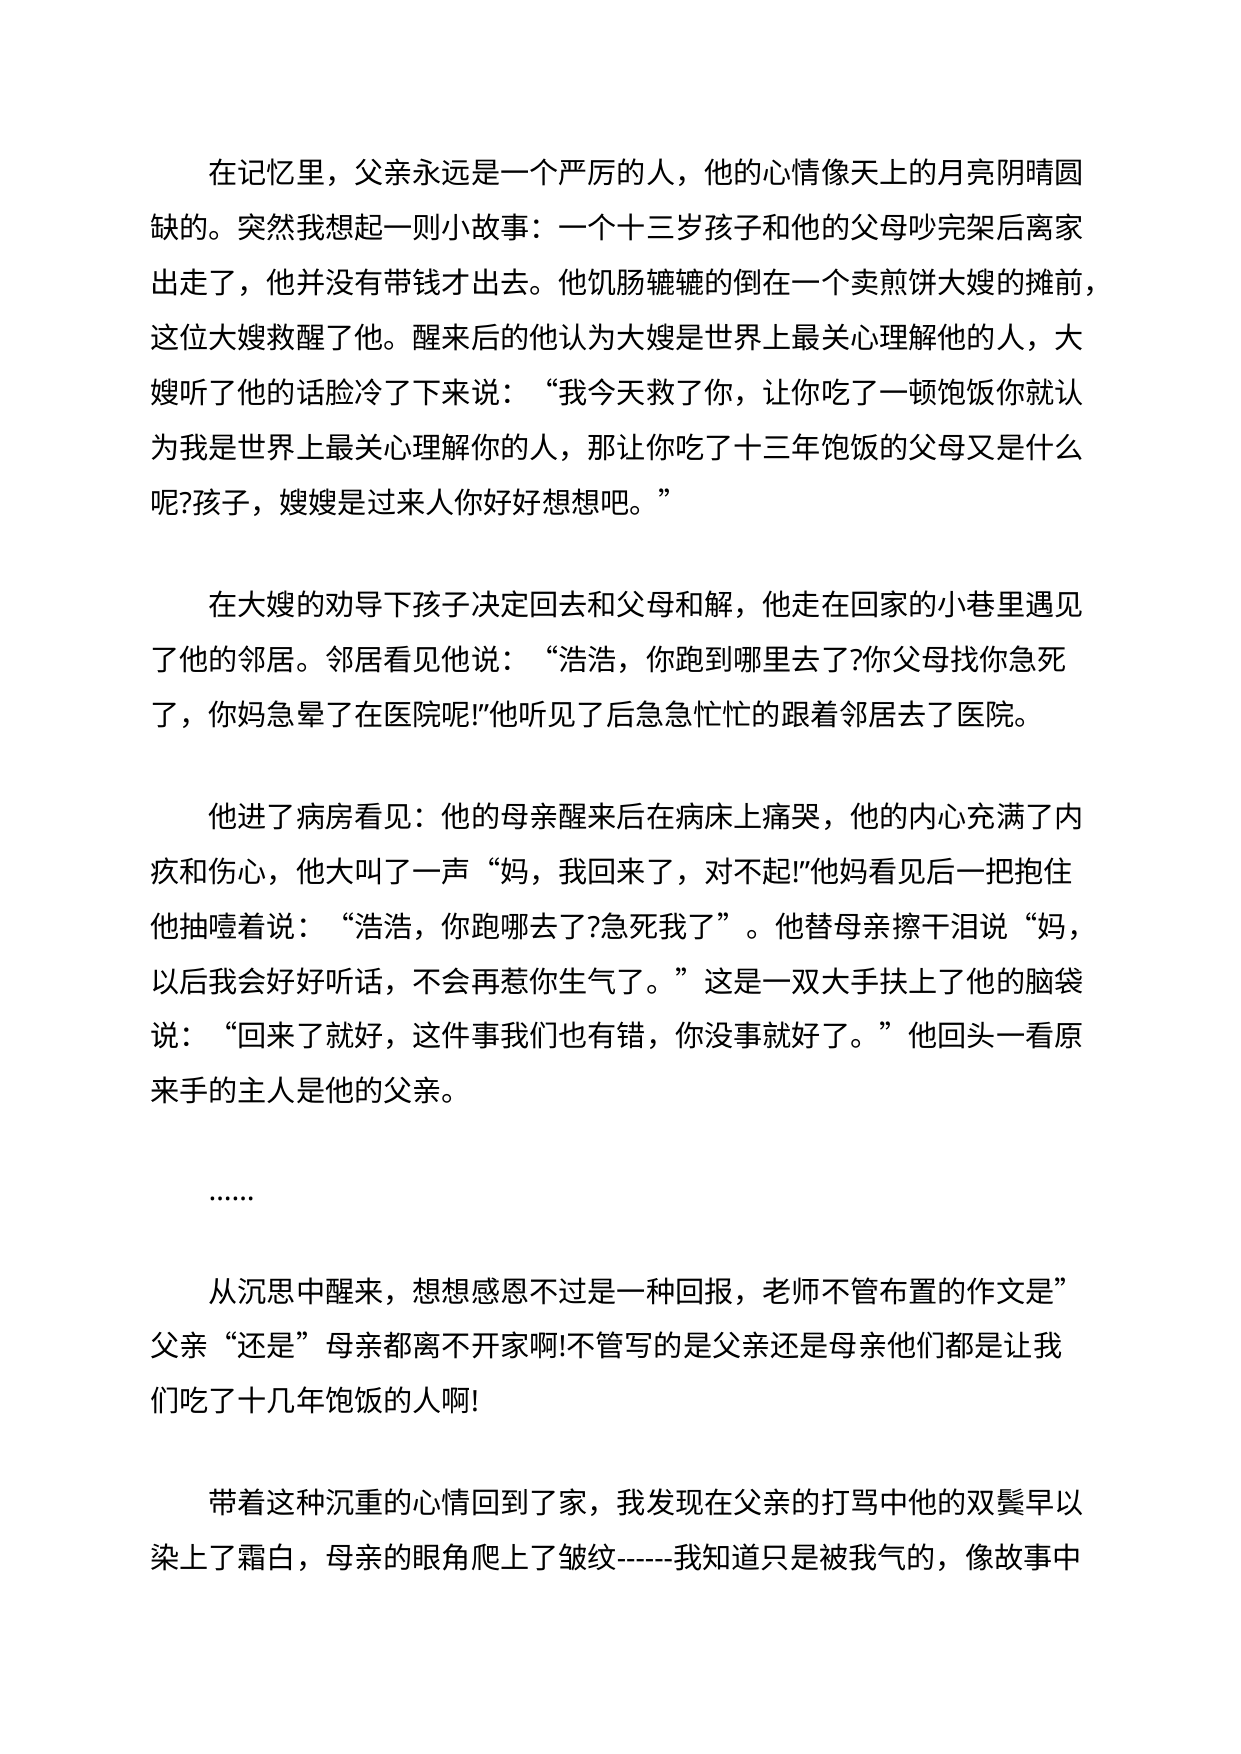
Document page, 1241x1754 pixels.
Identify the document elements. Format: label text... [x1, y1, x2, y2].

text 在大嫂的劝导下孩子决定回去和父母和解，他走在回家的小巷里遇见了他的邻居。邻居看见他说：“浩浩，你跑到哪里去了?你父母找你急死了，你妈急晕了在医院呢!”他听见了后急急忙忙的跟着邻居去了医院。 [150, 581, 1090, 734]
text …… [150, 1170, 1090, 1209]
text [150, 1480, 1090, 1577]
text 从沉思中醒来，想想感恩不过是一种回报，老师不管布置的作文是”父亲“还是”母亲都离不开家啊!不管写的是父亲还是母亲他们都是让我们吃了十几年饱饭的人啊! [150, 1268, 1090, 1420]
text 他进了病房看见：他的母亲醒来后在病床上痛哭，他的内心充满了内疚和伤心，他大叫了一声“妈，我回来了，对不起!”他妈看见后一把抱住他抽噎着说：“浩浩，你跑哪去了?急死我了”。他替母亲擦干泪说“妈，以后我会好好听话，不会再惹你生气了。”这是一双大手扶上了他的脑袋说：“回来了就好，这件事我们也有错，你没事就好了。”他回头一看原来手的主人是他的父亲。 [150, 793, 1090, 1110]
text 在记忆里，父亲永远是一个严厉的人，他的心情像天上的月亮阴晴圆缺的。突然我想起一则小故事：一个十三岁孩子和他的父母吵完架后离家出走了，他并没有带钱才出去。他饥肠辘辘的倒在一个卖煎饼大嫂的摊前，这位大嫂救醒了他。醒来后的他认为大嫂是世界上最关心理解他的人，大嫂听了他的话脸冷了下来说：“我今天救了你，让你吃了一顿饱饭你就认为我是世界上最关心理解你的人，那让你吃了十三年饱饭的父母又是什么呢?孩子，嫂嫂是过来人你好好想想吧。” [150, 150, 1090, 522]
